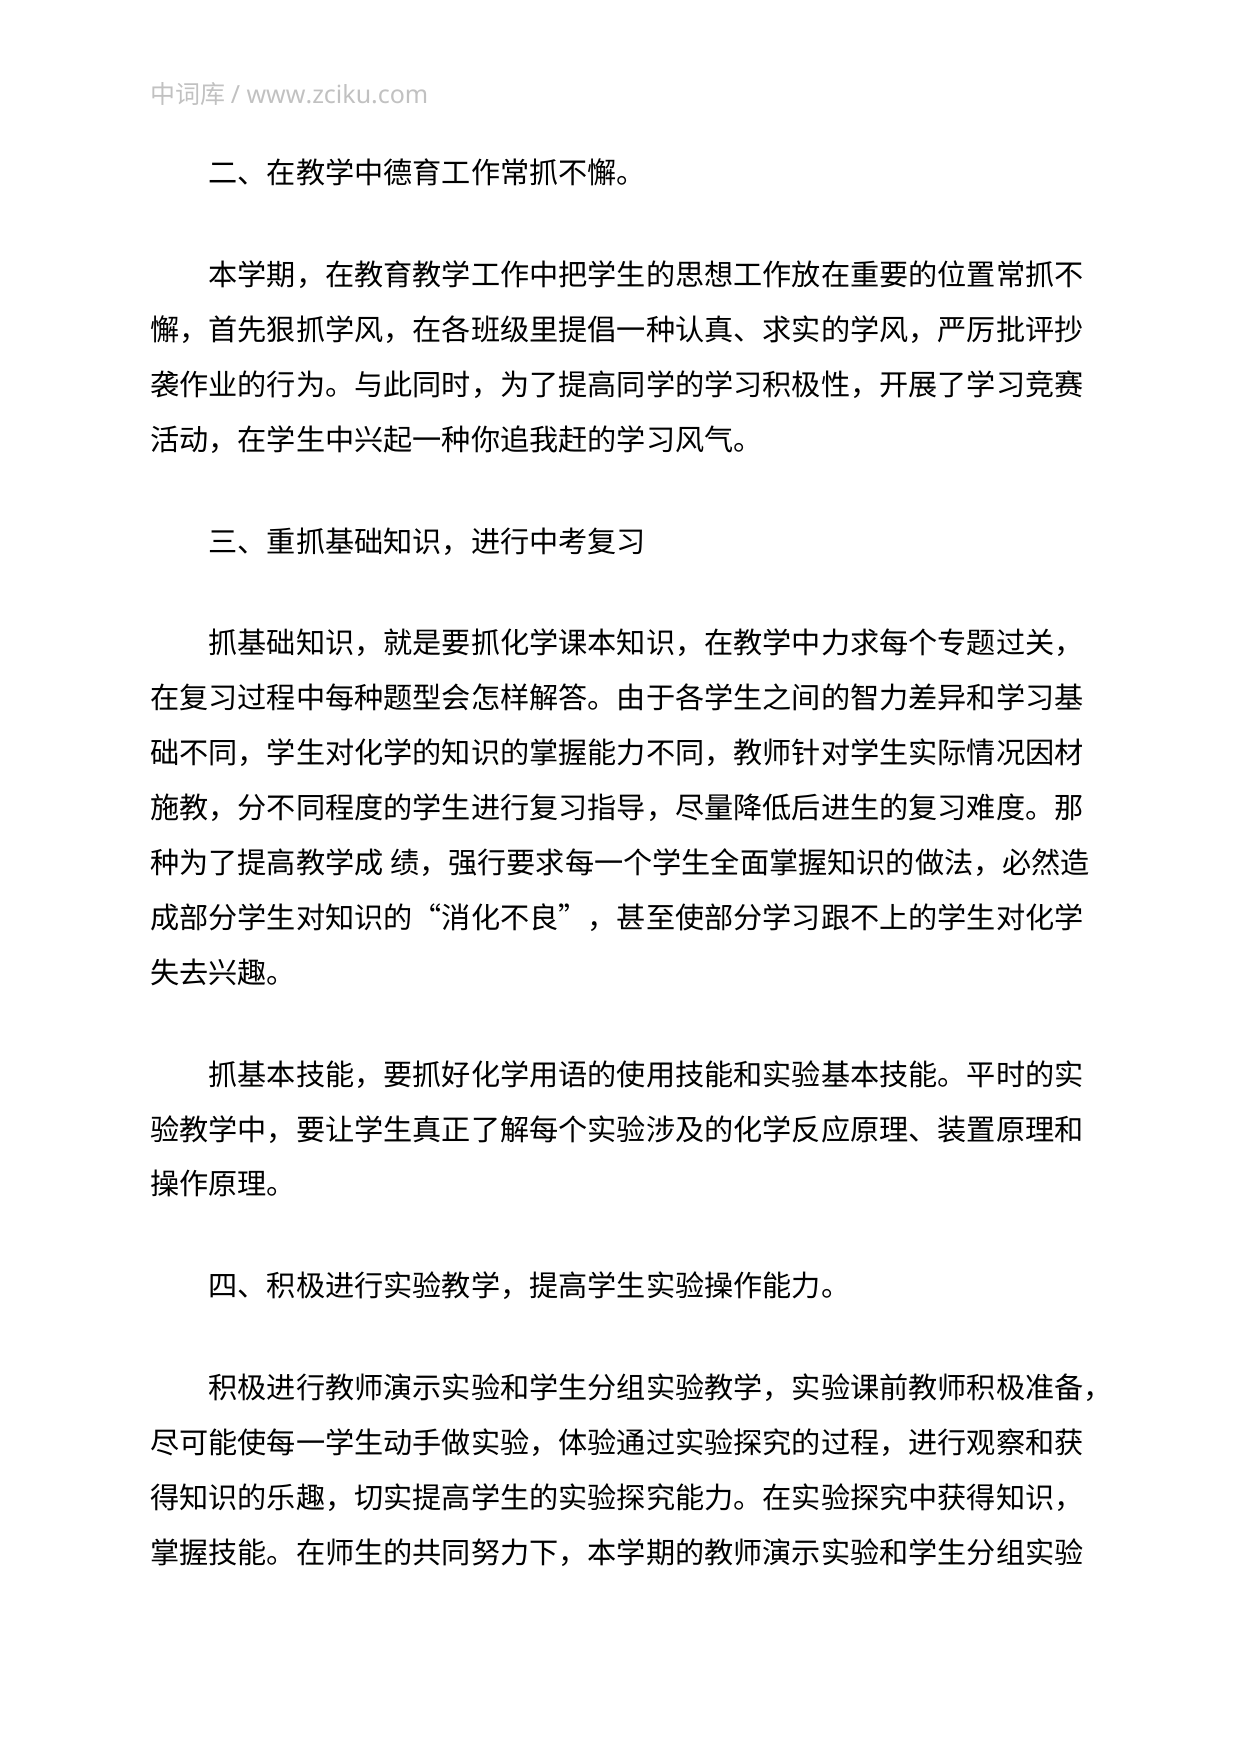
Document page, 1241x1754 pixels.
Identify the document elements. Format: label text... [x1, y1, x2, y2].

text 抓基础知识，就是要抓化学课本知识，在教学中力求每个专题过关，在复习过程中每种题型会怎样解答。由于各学生之间的智力差异和学习基础不同，学生对化学的知识的掌握能力不同，教师针对学生实际情况因材施教，分不同程度的学生进行复习指导，尽量降低后进生的复习难度。那种为了提高教学成 绩，强行要求每一个学生全面掌握知识的做法，必然造成部分学生对知识的“消化不良”，甚至使部分学习跟不上的学生对化学失去兴趣。 [150, 620, 1090, 992]
text 三、重抓基础知识，进行中考复习 [150, 518, 1090, 561]
text 二、在教学中德育工作常抓不懈。 [150, 150, 1090, 192]
text 四、积极进行实验教学，提高学生实验操作能力。 [150, 1263, 1090, 1305]
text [150, 1364, 1090, 1571]
text 本学期，在教育教学工作中把学生的思想工作放在重要的位置常抓不懈，首先狠抓学风，在各班级里提倡一种认真、求实的学风，严厉批评抄袭作业的行为。与此同时，为了提高同学的学习积极性，开展了学习竞赛活动，在学生中兴起一种你追我赶的学习风气。 [150, 252, 1090, 459]
text 抓基本技能，要抓好化学用语的使用技能和实验基本技能。平时的实验教学中，要让学生真正了解每个实验涉及的化学反应原理、装置原理和操作原理。 [150, 1051, 1090, 1203]
